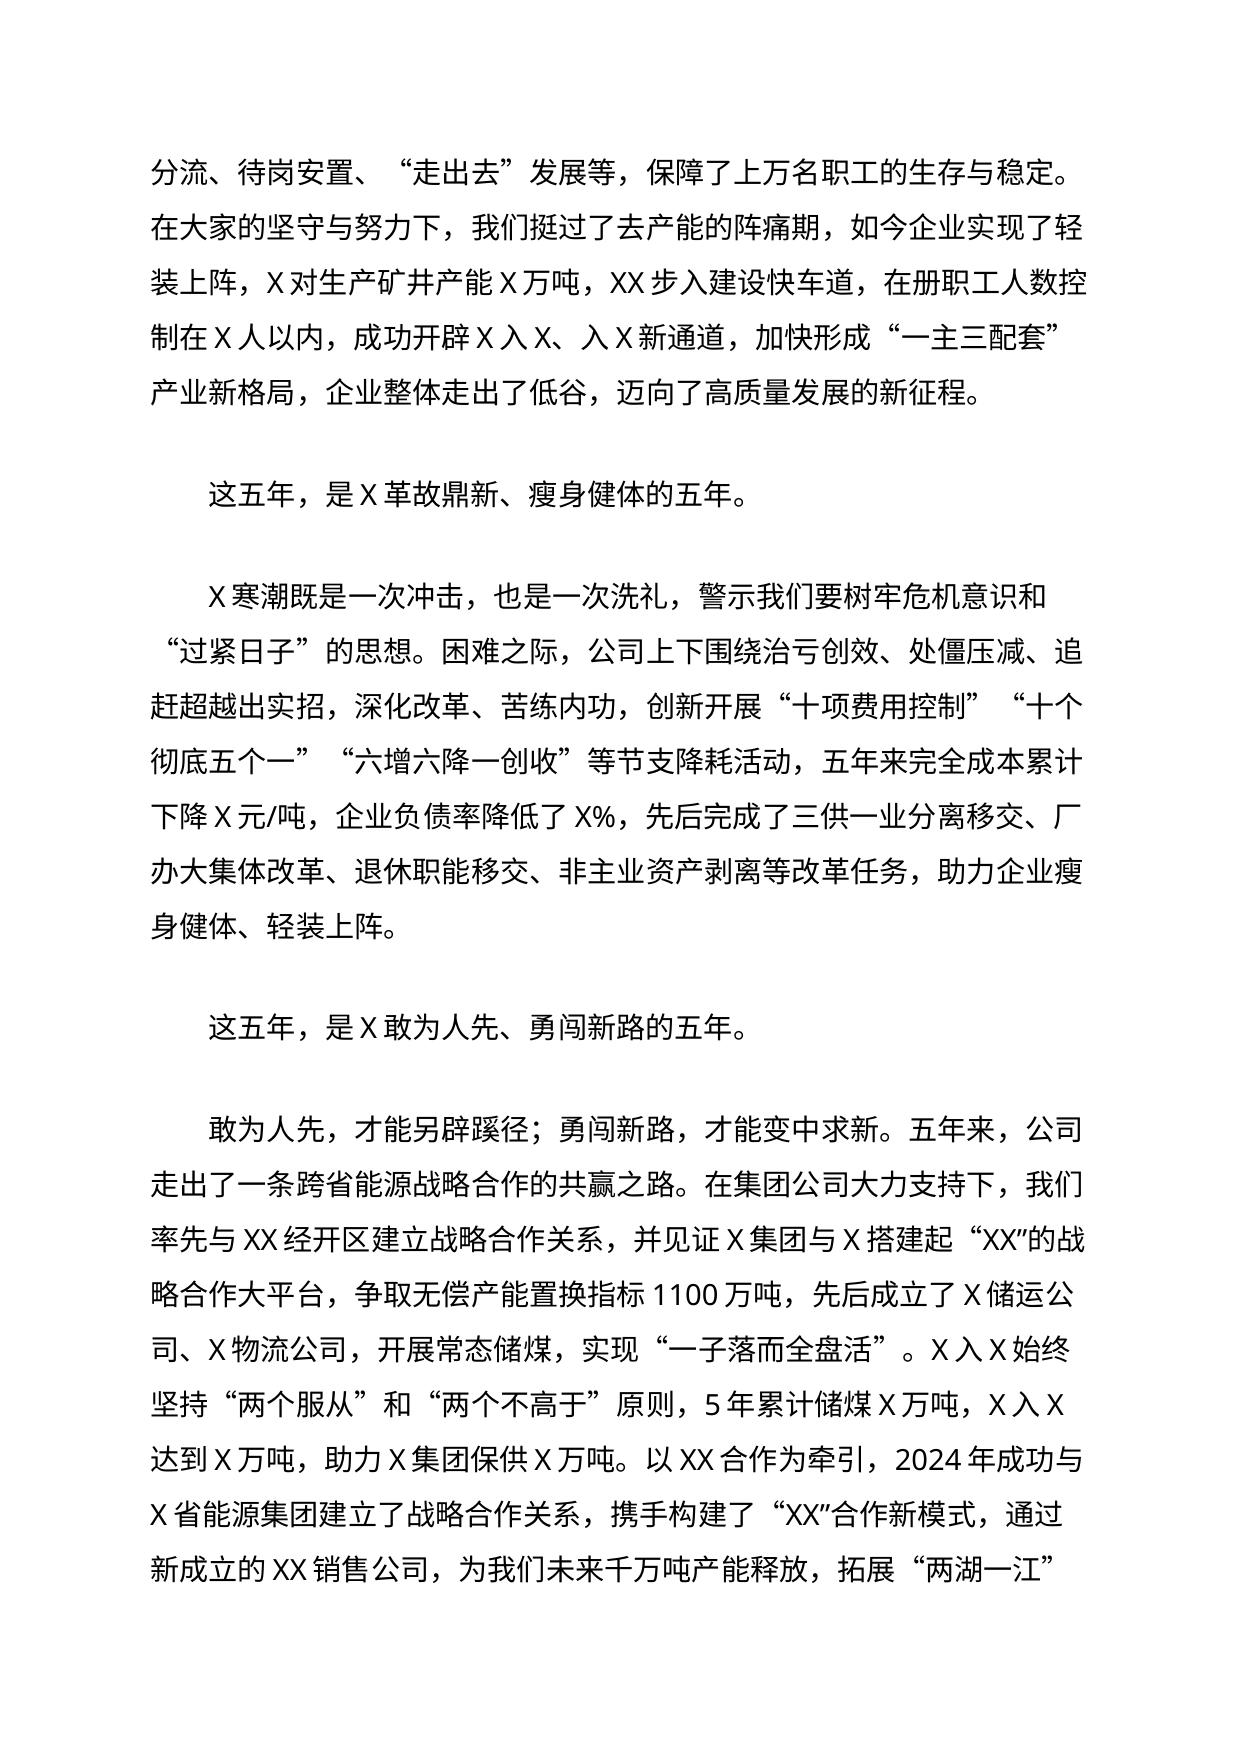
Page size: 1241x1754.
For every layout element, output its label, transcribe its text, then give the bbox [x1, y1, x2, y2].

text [150, 150, 1090, 412]
text 这五年，是X革故鼎新、瘦身健体的五年。 [150, 472, 1090, 514]
text X寒潮既是一次冲击，也是一次洗礼，警示我们要树牢危机意识和“过紧日子”的思想。困难之际，公司上下围绕治亏创效、处僵压减、追赶超越出实招，深化改革、苦练内功，创新开展“十项费用控制”“十个彻底五个一”“六增六降一创收”等节支降耗活动，五年来完全成本累计下降X元/吨，企业负债率降低了X%，先后完成了三供一业分离移交、厂办大集体改革、退休职能移交、非主业资产剥离等改革任务，助力企业瘦身健体、轻装上阵。 [150, 573, 1090, 945]
text 这五年，是X敢为人先、勇闯新路的五年。 [150, 1005, 1090, 1047]
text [150, 1107, 1090, 1589]
